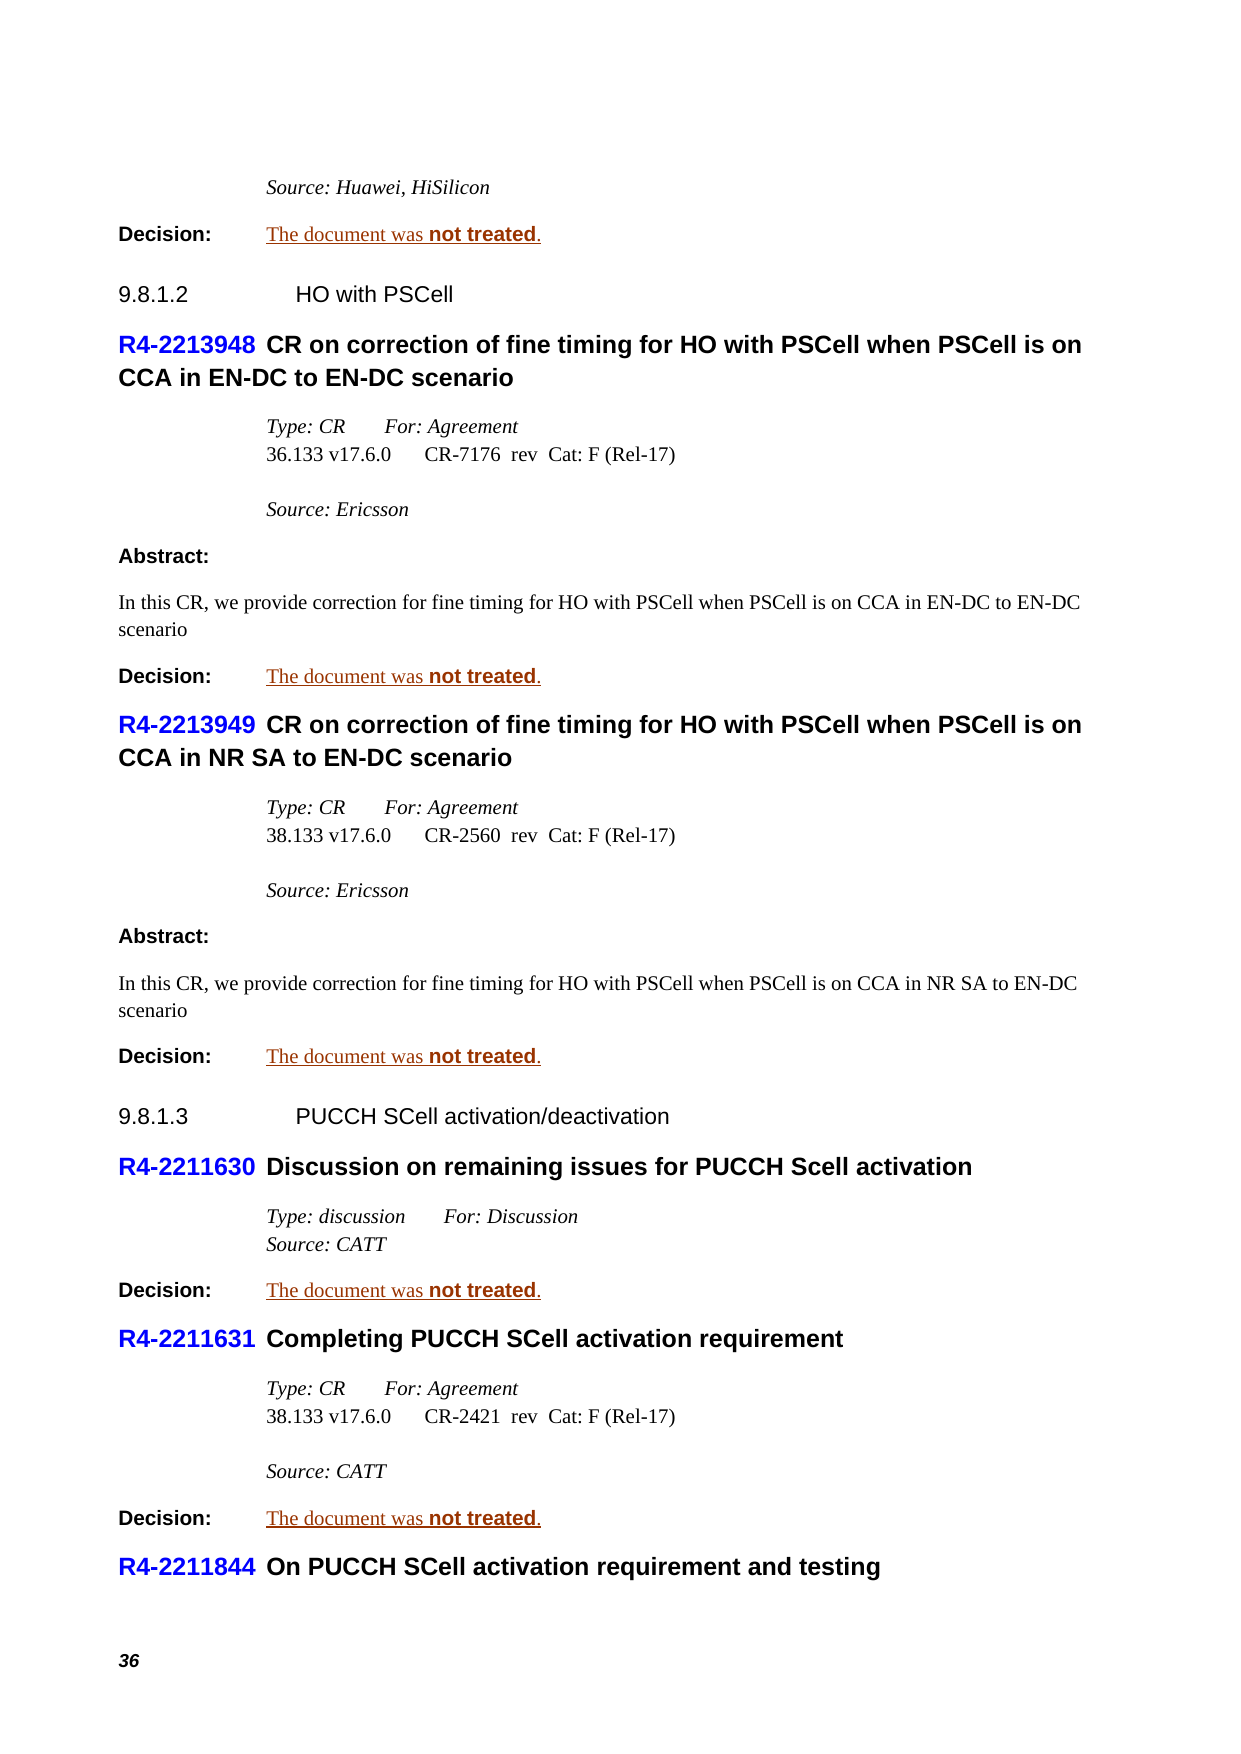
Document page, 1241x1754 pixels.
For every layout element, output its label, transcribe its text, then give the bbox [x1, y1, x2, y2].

text R4-2213949 CR on correction of fine timing for HO with PSCell when PSCell is on CCA in NR SA to EN-DC scenario [118, 710, 1122, 772]
text Decision: The document was not treated. [118, 664, 1122, 688]
subtitle 9.8.1.2 HO with PSCell [118, 281, 1122, 307]
text Decision: The document was not treated. [118, 1505, 1122, 1529]
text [118, 148, 1122, 199]
text Abstract: [118, 543, 1122, 567]
text Decision: The document was not treated. [118, 1278, 1122, 1302]
text In this CR, we provide correction for fine timing for HO with PSCell when PSCell is on CCA in EN-DC to EN-DC scenario [118, 590, 1122, 641]
text Type: discussion For: Discussion Source: CATT [118, 1204, 1122, 1256]
text Type: CR For: Agreement 38.133 v17.6.0 CR-2560 rev Cat: F (Rel-17) Source: Ericsson [118, 795, 1122, 902]
text Decision: The document was not treated. [118, 222, 1122, 246]
subtitle 9.8.1.3 PUCCH SCell activation/deactivation [118, 1103, 1122, 1130]
text R4-2213948 CR on correction of fine timing for HO with PSCell when PSCell is on CCA in EN-DC to EN-DC scenario [118, 329, 1122, 391]
text Type: CR For: Agreement 36.133 v17.6.0 CR-7176 rev Cat: F (Rel-17) Source: Ericsson [118, 414, 1122, 521]
text Decision: The document was not treated. [118, 1044, 1122, 1068]
text R4-2211844 On PUCCH SCell activation requirement and testing [118, 1552, 1122, 1581]
text R4-2211631 Completing PUCCH SCell activation requirement [118, 1324, 1122, 1353]
text Abstract: [118, 924, 1122, 948]
text In this CR, we provide correction for fine timing for HO with PSCell when PSCell is on CCA in NR SA to EN-DC scenario [118, 970, 1122, 1022]
text R4-2211630 Discussion on remaining issues for PUCCH Scell activation [118, 1152, 1122, 1181]
text Type: CR For: Agreement 38.133 v17.6.0 CR-2421 rev Cat: F (Rel-17) Source: CATT [118, 1376, 1122, 1483]
